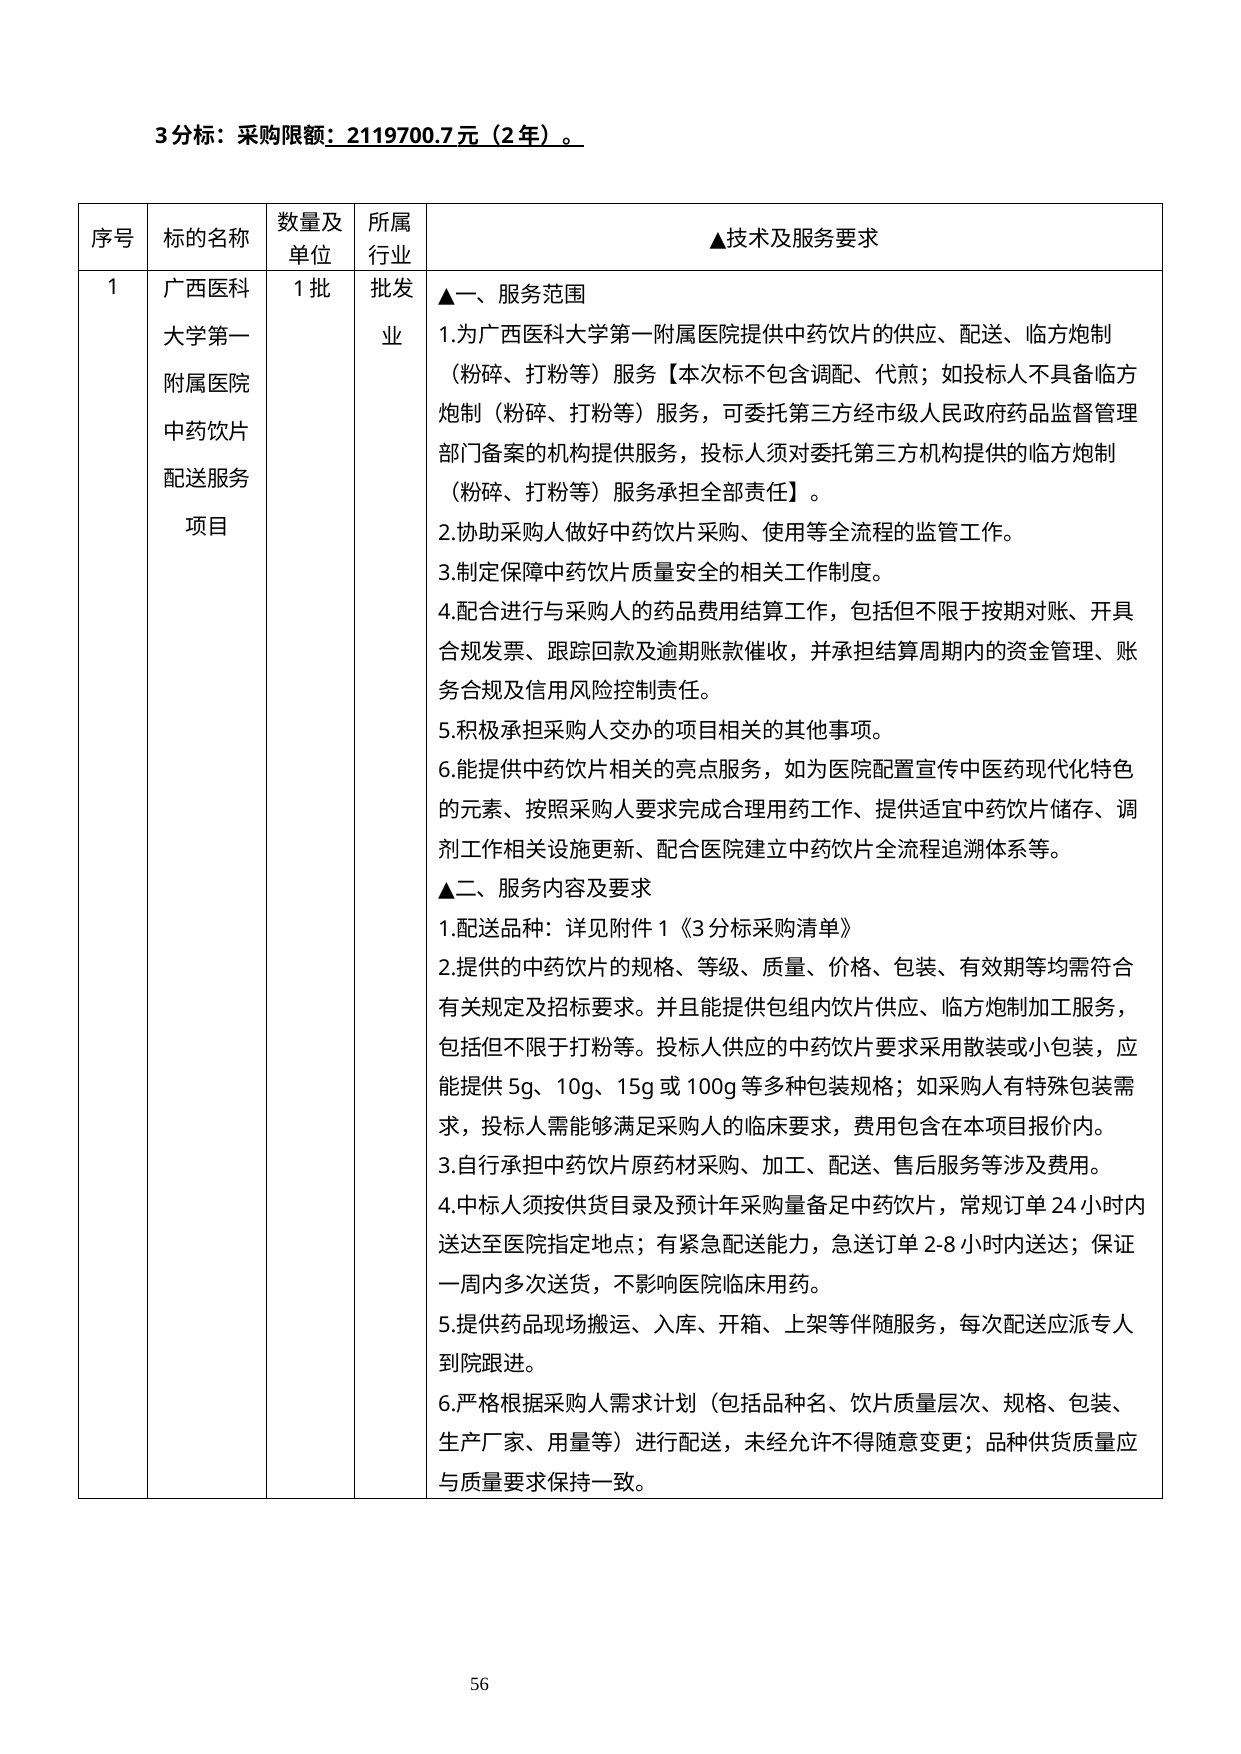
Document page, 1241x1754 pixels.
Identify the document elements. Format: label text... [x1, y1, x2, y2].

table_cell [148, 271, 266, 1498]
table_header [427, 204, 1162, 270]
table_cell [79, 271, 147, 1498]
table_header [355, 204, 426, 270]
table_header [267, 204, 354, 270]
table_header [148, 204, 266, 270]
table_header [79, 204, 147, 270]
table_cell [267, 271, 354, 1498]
text 3分标：采购限额：2119700.7元（2年）。 [118, 118, 1122, 150]
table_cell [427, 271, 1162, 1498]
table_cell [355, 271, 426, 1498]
